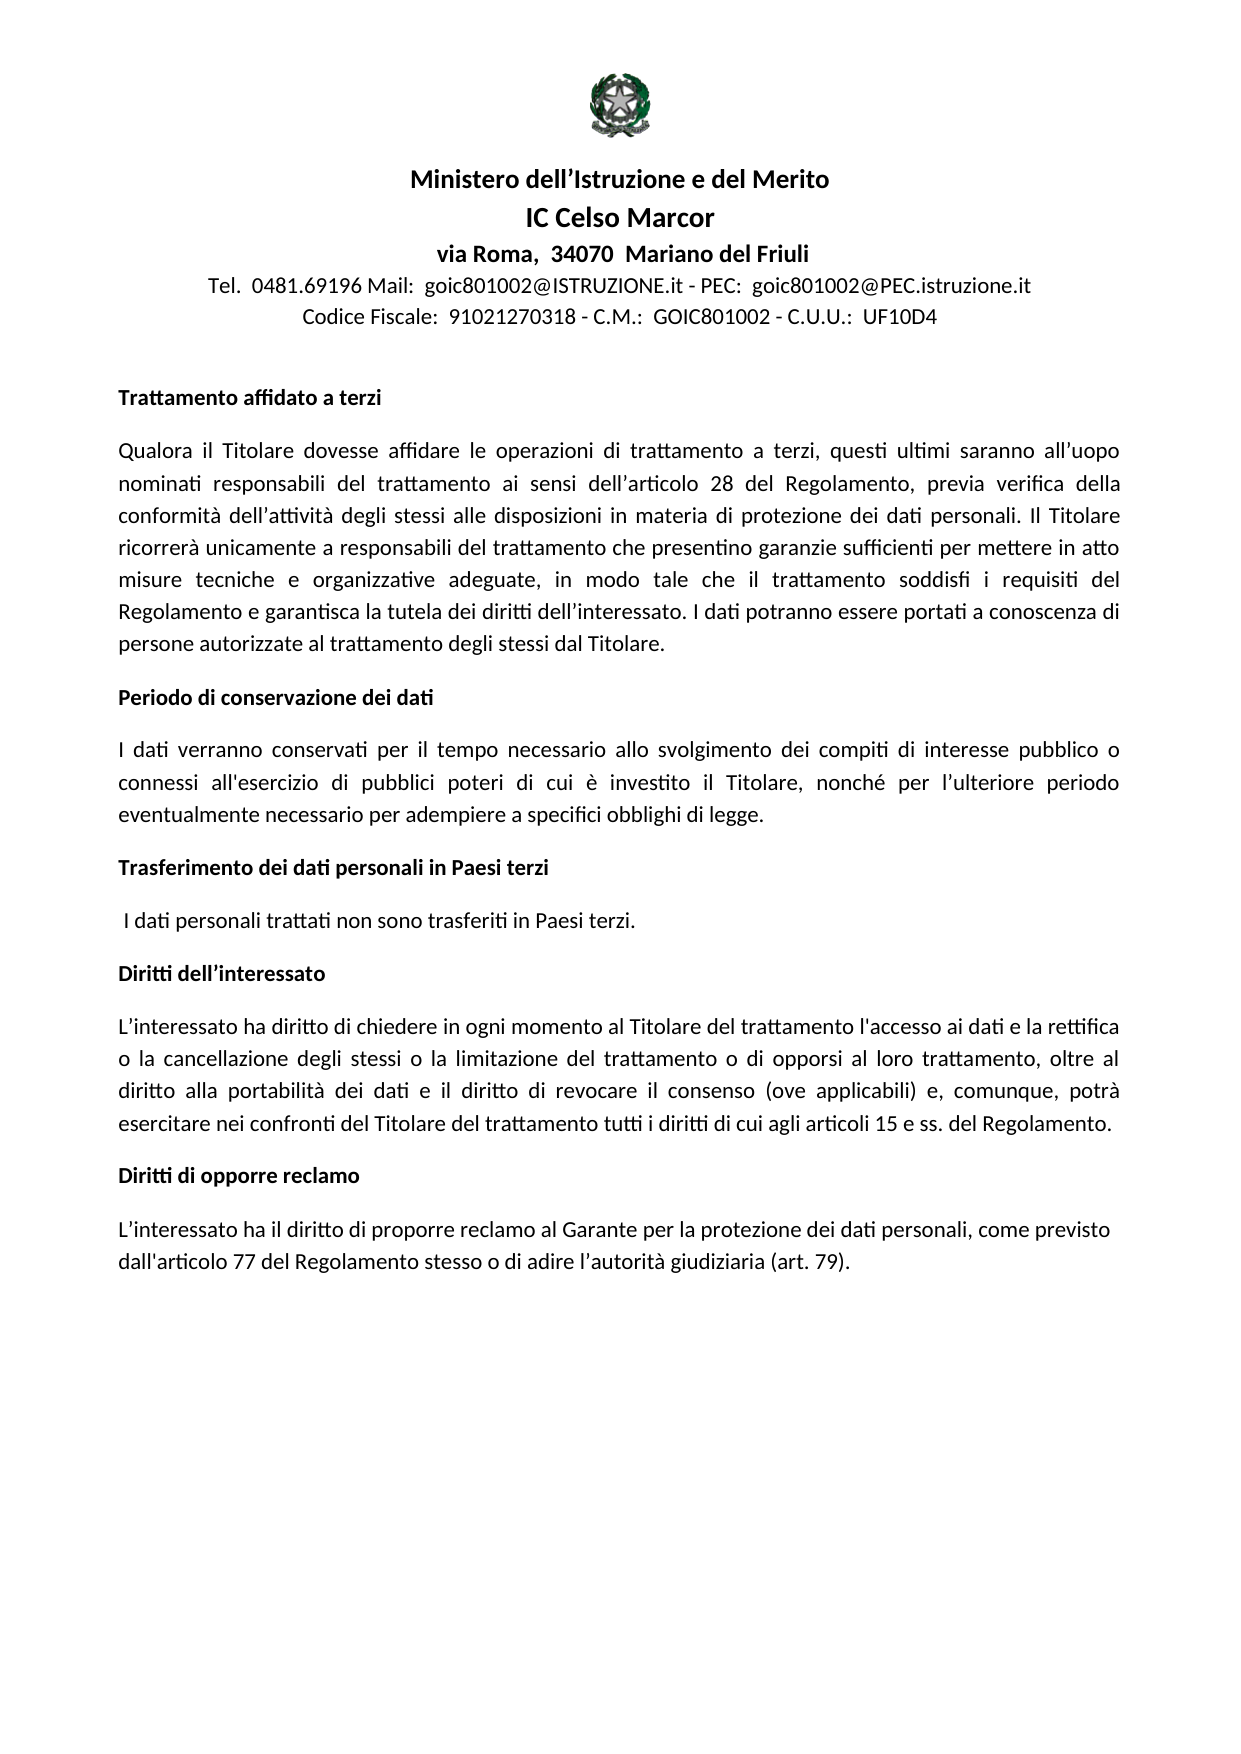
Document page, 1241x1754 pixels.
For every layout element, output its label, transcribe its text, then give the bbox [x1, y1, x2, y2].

text Periodo di conservazione dei dati [118, 683, 1122, 711]
text L’interessato ha diritto di chiedere in ogni momento al Titolare del trattamento l'accesso ai dati e la rettifica o la cancellazione degli stessi o la limitazione del trattamento o di opporsi al loro trattamento, oltre al diritto alla portabilità dei dati e il diritto di revocare il consenso (ove applicabili) e, comunque, potrà esercitare nei confronti del Titolare del trattamento tutti i diritti di cui agli articoli 15 e ss. del Regolamento. [118, 1012, 1122, 1137]
text L’interessato ha il diritto di proporre reclamo al Garante per la protezione dei dati personali, come previsto dall'articolo 77 del Regolamento stesso o di adire l’autorità giudiziaria (art. 79). [118, 1215, 1122, 1275]
text I dati verranno conservati per il tempo necessario allo svolgimento dei compiti di interesse pubblico o connessi all'esercizio di pubblici poteri di cui è investito il Titolare, nonché per l’ulteriore periodo eventualmente necessario per adempiere a specifici obblighi di legge. [118, 736, 1122, 828]
picture [589, 73, 651, 138]
text I dati personali trattati non sono trasferiti in Paesi terzi. [118, 906, 1122, 934]
text Trasferimento dei dati personali in Paesi terzi [118, 853, 1122, 881]
text Diritti dell’interessato [118, 959, 1122, 987]
text Diritti di opporre reclamo [118, 1162, 1122, 1190]
text Trattamento affidato a terzi [118, 383, 1122, 411]
text Qualora il Titolare dovesse affidare le operazioni di trattamento a terzi, questi ultimi saranno all’uopo nominati responsabili del trattamento ai sensi dell’articolo 28 del Regolamento, previa verifica della conformità dell’attività degli stessi alle disposizioni in materia di protezione dei dati personali. Il Titolare ricorrerà unicamente a responsabili del trattamento che presentino garanzie sufficienti per mettere in atto misure tecniche e organizzative adeguate, in modo tale che il trattamento soddisfi i requisiti del Regolamento e garantisca la tutela dei diritti dell’interessato. I dati potranno essere portati a conoscenza di persone autorizzate al trattamento degli stessi dal Titolare. [118, 436, 1122, 658]
